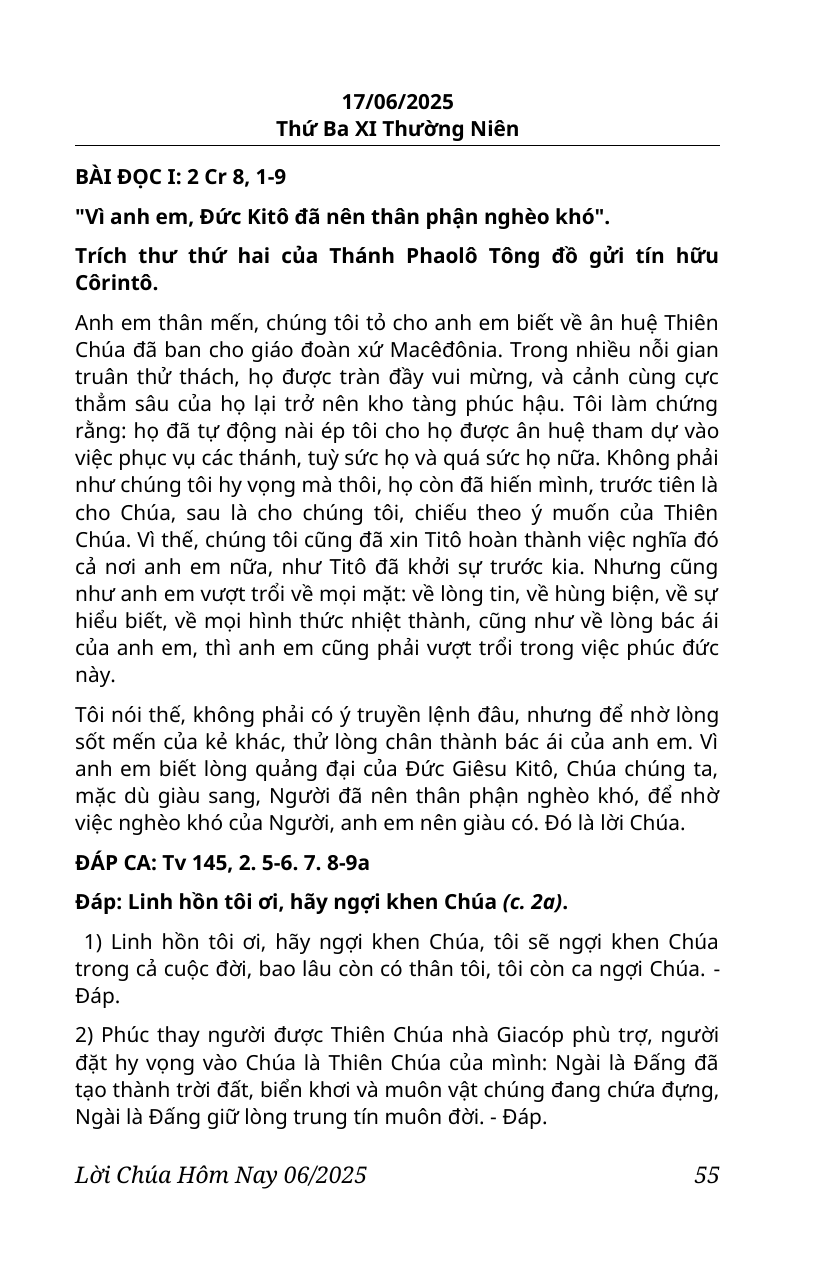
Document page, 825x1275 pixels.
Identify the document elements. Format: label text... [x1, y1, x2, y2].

text BÀI ĐỌC I: 2 Cr 8, 1-9 [75, 163, 720, 190]
text "Vì anh em, Đức Kitô đã nên thân phận nghèo khó". [75, 202, 720, 229]
text Tôi nói thế, không phải có ý truyền lệnh đâu, nhưng để nhờ lòng sốt mến của kẻ khác, thử lòng chân thành bác ái của anh em. Vì anh em biết lòng quảng đại của Đức Giêsu Kitô, Chúa chúng ta, mặc dù giàu sang, Người đã nên thân phận nghèo khó, để nhờ việc nghèo khó của Người, anh em nên giàu có. Đó là lời Chúa. [75, 700, 720, 836]
text Anh em thân mến, chúng tôi tỏ cho anh em biết về ân huệ Thiên Chúa đã ban cho giáo đoàn xứ Macêđônia. Trong nhiều nỗi gian truân thử thách, họ được tràn đầy vui mừng, và cảnh cùng cực thẳm sâu của họ lại trở nên kho tàng phúc hậu. Tôi làm chứng rằng: họ đã tự động nài ép tôi cho họ được ân huệ tham dự vào việc phục vụ các thánh, tuỳ sức họ và quá sức họ nữa. Không phải như chúng tôi hy vọng mà thôi, họ còn đã hiến mình, trước tiên là cho Chúa, sau là cho chúng tôi, chiếu theo ý muốn của Thiên Chúa. Vì thế, chúng tôi cũng đã xin Titô hoàn thành việc nghĩa đó cả nơi anh em nữa, như Titô đã khởi sự trước kia. Nhưng cũng như anh em vượt trổi về mọi mặt: về lòng tin, về hùng biện, về sự hiểu biết, về mọi hình thức nhiệt thành, cũng như về lòng bác ái của anh em, thì anh em cũng phải vượt trổi trong việc phúc đức này. [75, 309, 720, 688]
text 17/06/2025 [75, 87, 720, 114]
text 2) Phúc thay người được Thiên Chúa nhà Giacóp phù trợ, người đặt hy vọng vào Chúa là Thiên Chúa của mình: Ngài là Đấng đã tạo thành trời đất, biển khơi và muôn vật chúng đang chứa đựng, Ngài là Đấng giữ lòng trung tín muôn đời. - Đáp. [75, 1021, 720, 1129]
text Trích thư thứ hai của Thánh Phaolô Tông đồ gửi tín hữu Côrintô. [75, 242, 720, 296]
text Đáp: Linh hồn tôi ơi, hãy ngợi khen Chúa (c. 2a). [75, 888, 720, 915]
text 1) Linh hồn tôi ơi, hãy ngợi khen Chúa, tôi sẽ ngợi khen Chúa trong cả cuộc đời, bao lâu còn có thân tôi, tôi còn ca ngợi Chúa. - Đáp. [75, 927, 720, 1009]
text ĐÁP CA: Tv 145, 2. 5-6. 7. 8-9a [75, 848, 720, 875]
text Thứ Ba XI Thường Niên [75, 114, 720, 145]
